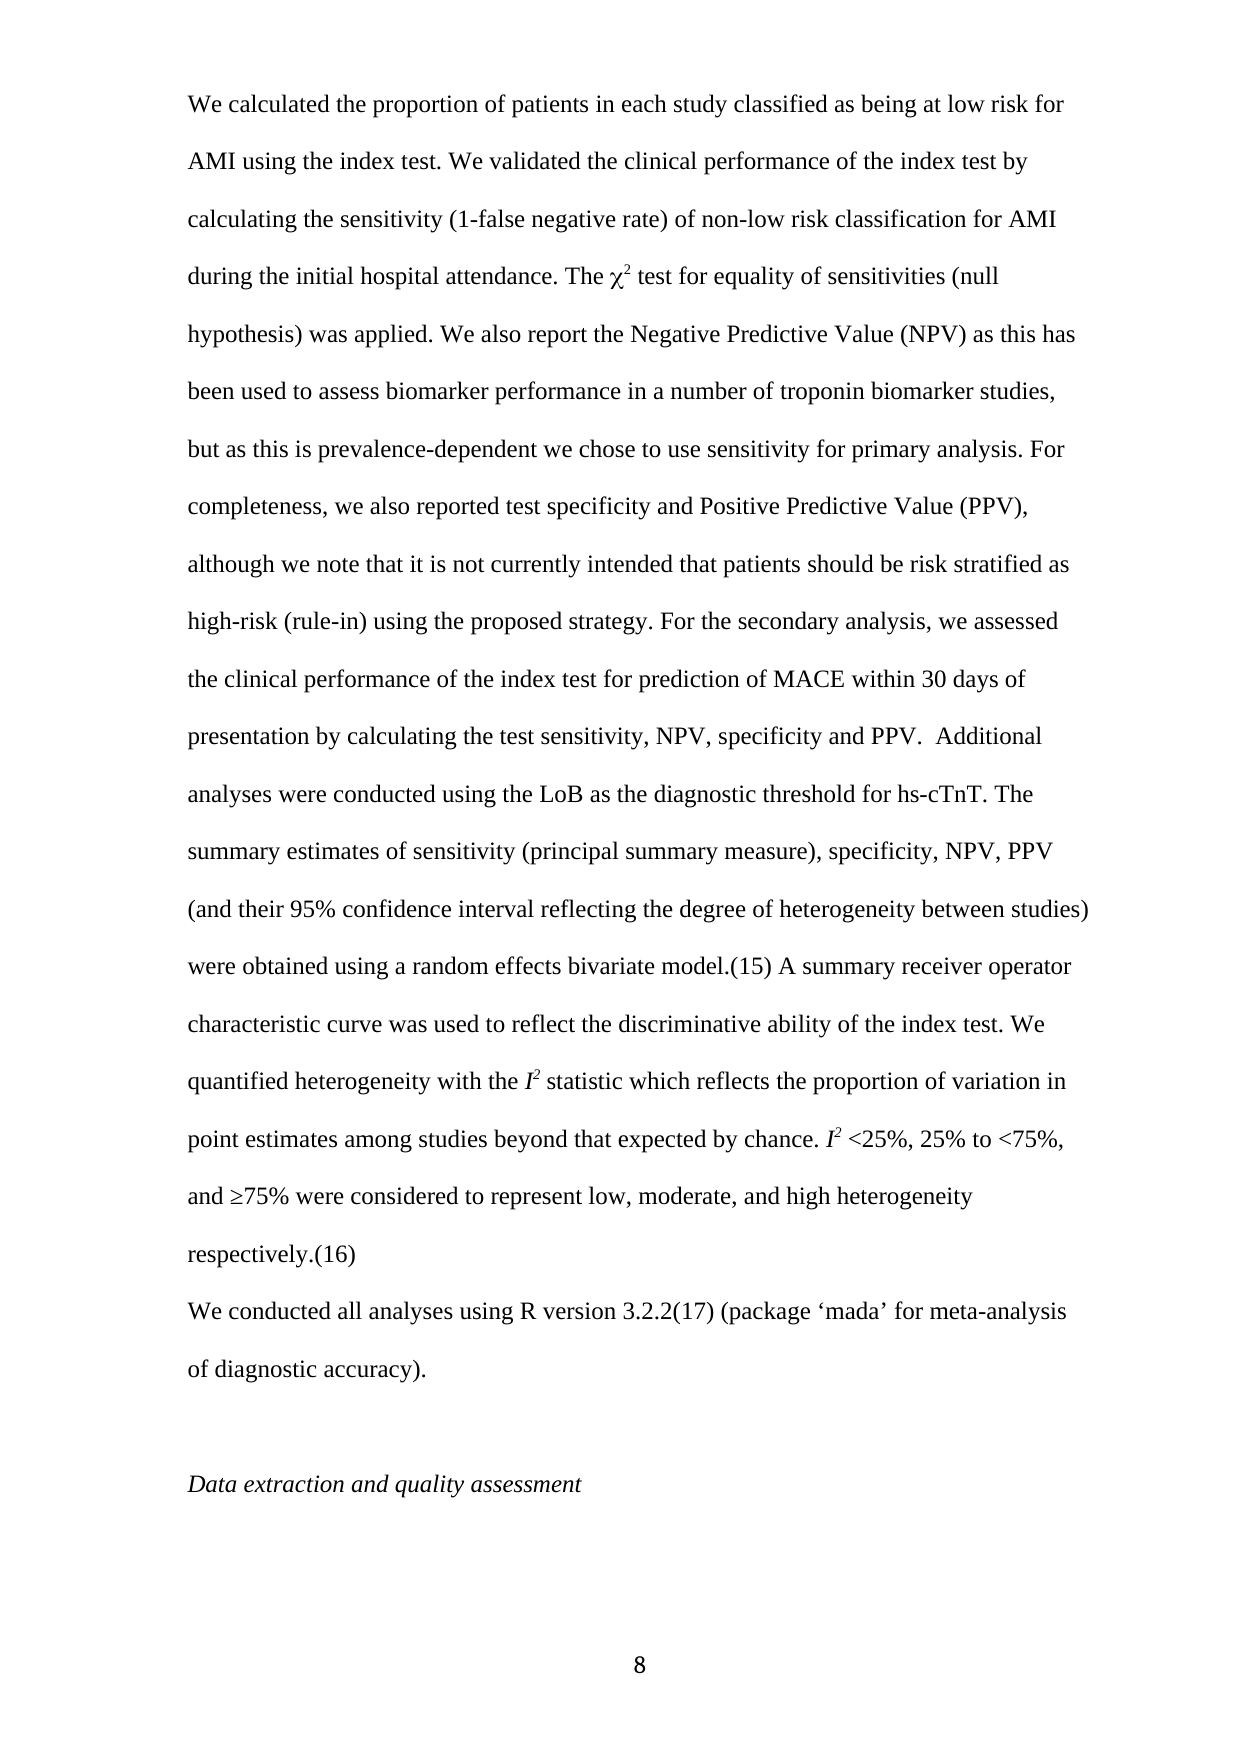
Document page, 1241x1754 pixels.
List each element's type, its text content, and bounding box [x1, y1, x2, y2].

text We calculated the proportion of patients in each study classified as being at low risk for AMI using the index test. We validated the clinical performance of the index test by calculating the sensitivity (1-false negative rate) of non-low risk classification for AMI during the initial hospital attendance. The 2 test for equality of sensitivities (null hypothesis) was applied. We also report the Negative Predictive Value (NPV) as this has been used to assess biomarker performance in a number of troponin biomarker studies, but as this is prevalence-dependent we chose to use sensitivity for primary analysis. For completeness, we also reported test specificity and Positive Predictive Value (PPV), although we note that it is not currently intended that patients should be risk stratified as high-risk (rule-in) using the proposed strategy. For the secondary analysis, we assessed the clinical performance of the index test for prediction of MACE within 30 days of presentation by calculating the test sensitivity, NPV, specificity and PPV. Additional analyses were conducted using the LoB as the diagnostic threshold for hs-cTnT. The summary estimates of sensitivity (principal summary measure), specificity, NPV, PPV (and their 95% confidence interval reflecting the degree of heterogeneity between studies) were obtained using a random effects bivariate model.(15) A summary receiver operator characteristic curve was used to reflect the discriminative ability of the index test. We quantified heterogeneity with the I2 statistic which reflects the proportion of variation in point estimates among studies beyond that expected by chance. I2 <25%, 25% to <75%, and ≥75% were considered to represent low, moderate, and high heterogeneity respectively.(16) [187, 89, 1092, 1267]
text Data extraction and quality assessment [187, 1469, 1092, 1497]
text We conducted all analyses using R version 3.2.2(17) (package ‘mada’ for meta-analysis of diagnostic accuracy). [187, 1296, 1092, 1382]
